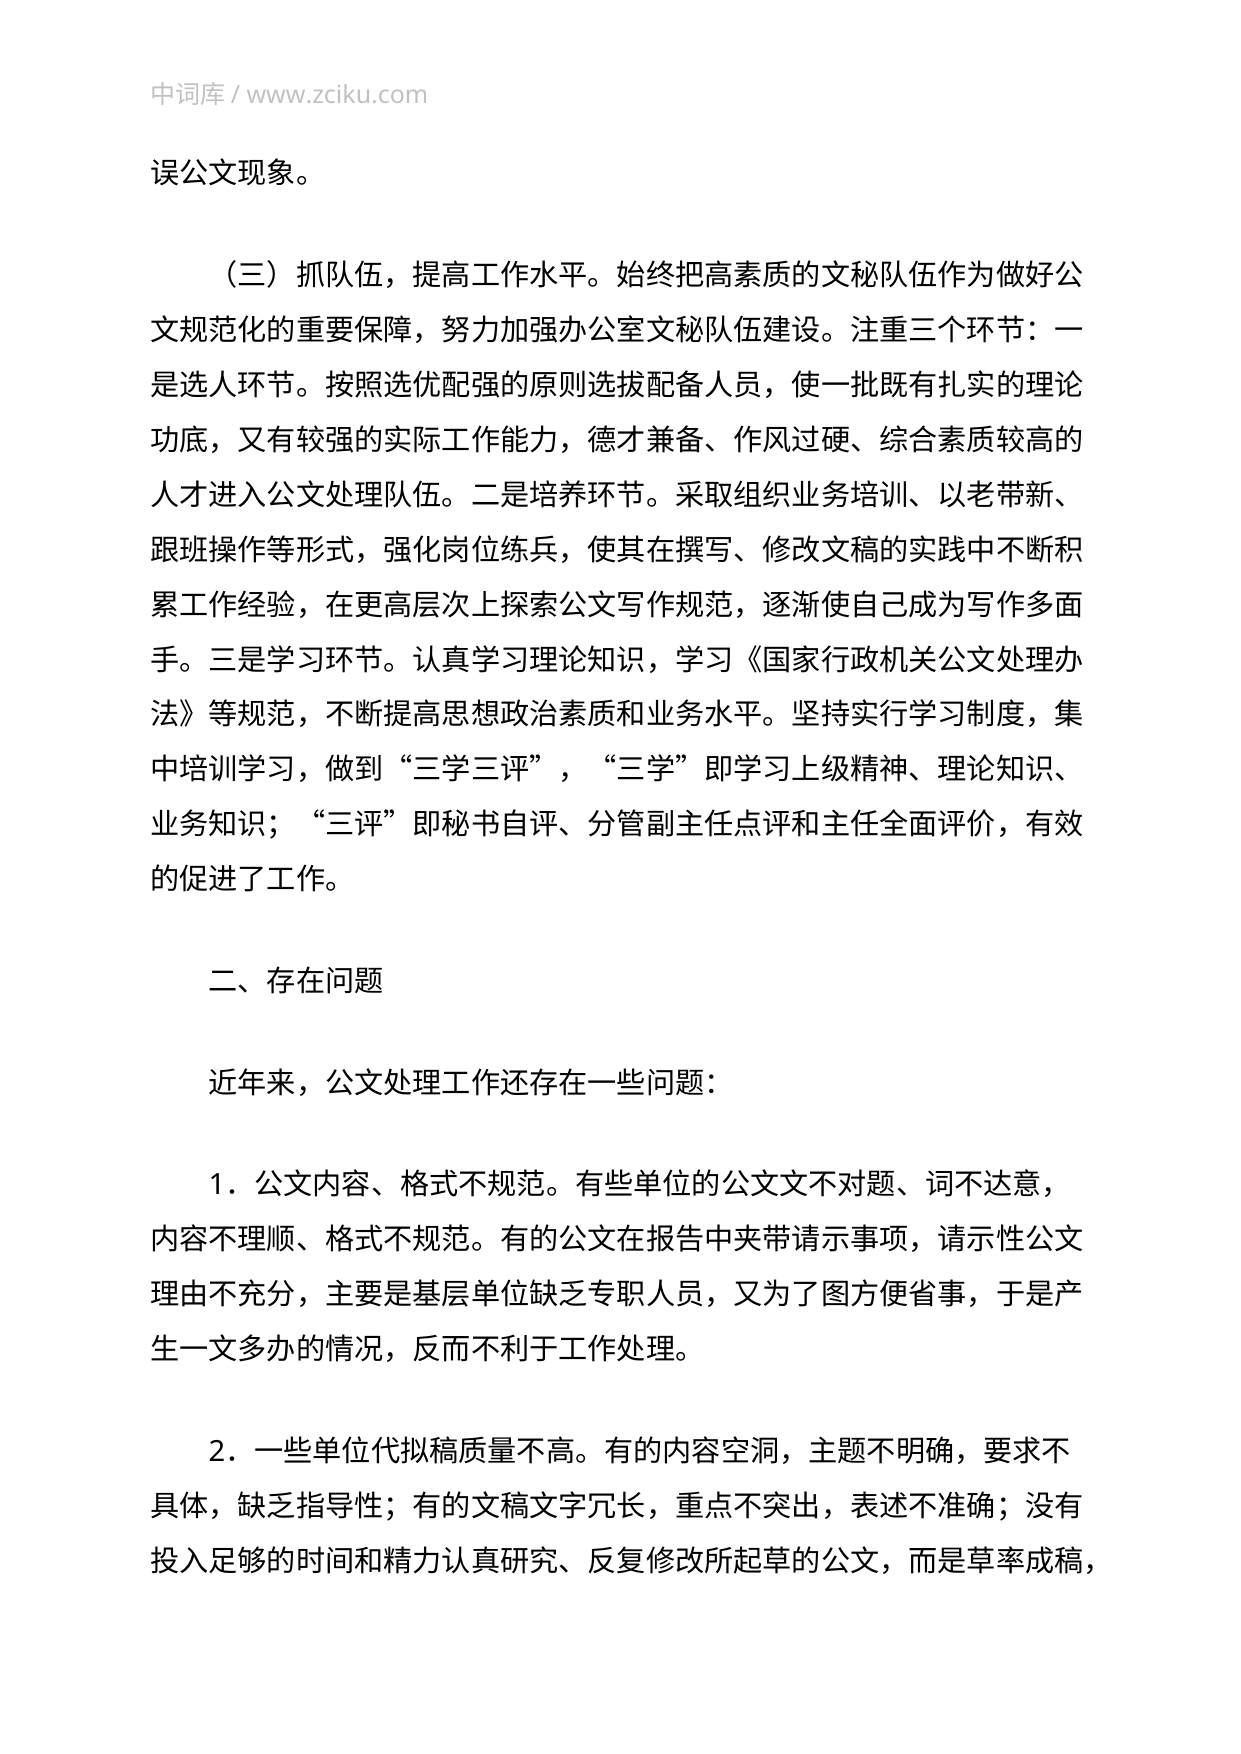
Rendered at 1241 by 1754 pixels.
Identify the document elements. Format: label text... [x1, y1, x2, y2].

text 近年来，公文处理工作还存在一些问题： [150, 1059, 1090, 1101]
text 1．公文内容、格式不规范。有些单位的公文文不对题、词不达意，内容不理顺、格式不规范。有的公文在报告中夹带请示事项，请示性公文理由不充分，主要是基层单位缺乏专职人员，又为了图方便省事，于是产生一文多办的情况，反而不利于工作处理。 [150, 1161, 1090, 1368]
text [150, 150, 1090, 192]
text 二、存在问题 [150, 957, 1090, 1000]
text （三）抓队伍，提高工作水平。始终把高素质的文秘队伍作为做好公文规范化的重要保障，努力加强办公室文秘队伍建设。注重三个环节：一是选人环节。按照选优配强的原则选拔配备人员，使一批既有扎实的理论功底，又有较强的实际工作能力，德才兼备、作风过硬、综合素质较高的人才进入公文处理队伍。二是培养环节。采取组织业务培训、以老带新、跟班操作等形式，强化岗位练兵，使其在撰写、修改文稿的实践中不断积累工作经验，在更高层次上探索公文写作规范，逐渐使自己成为写作多面手。三是学习环节。认真学习理论知识，学习《国家行政机关公文处理办法》等规范，不断提高思想政治素质和业务水平。坚持实行学习制度，集中培训学习，做到“三学三评”，“三学”即学习上级精神、理论知识、业务知识；“三评”即秘书自评、分管副主任点评和主任全面评价，有效的促进了工作。 [150, 252, 1090, 898]
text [150, 1427, 1090, 1580]
